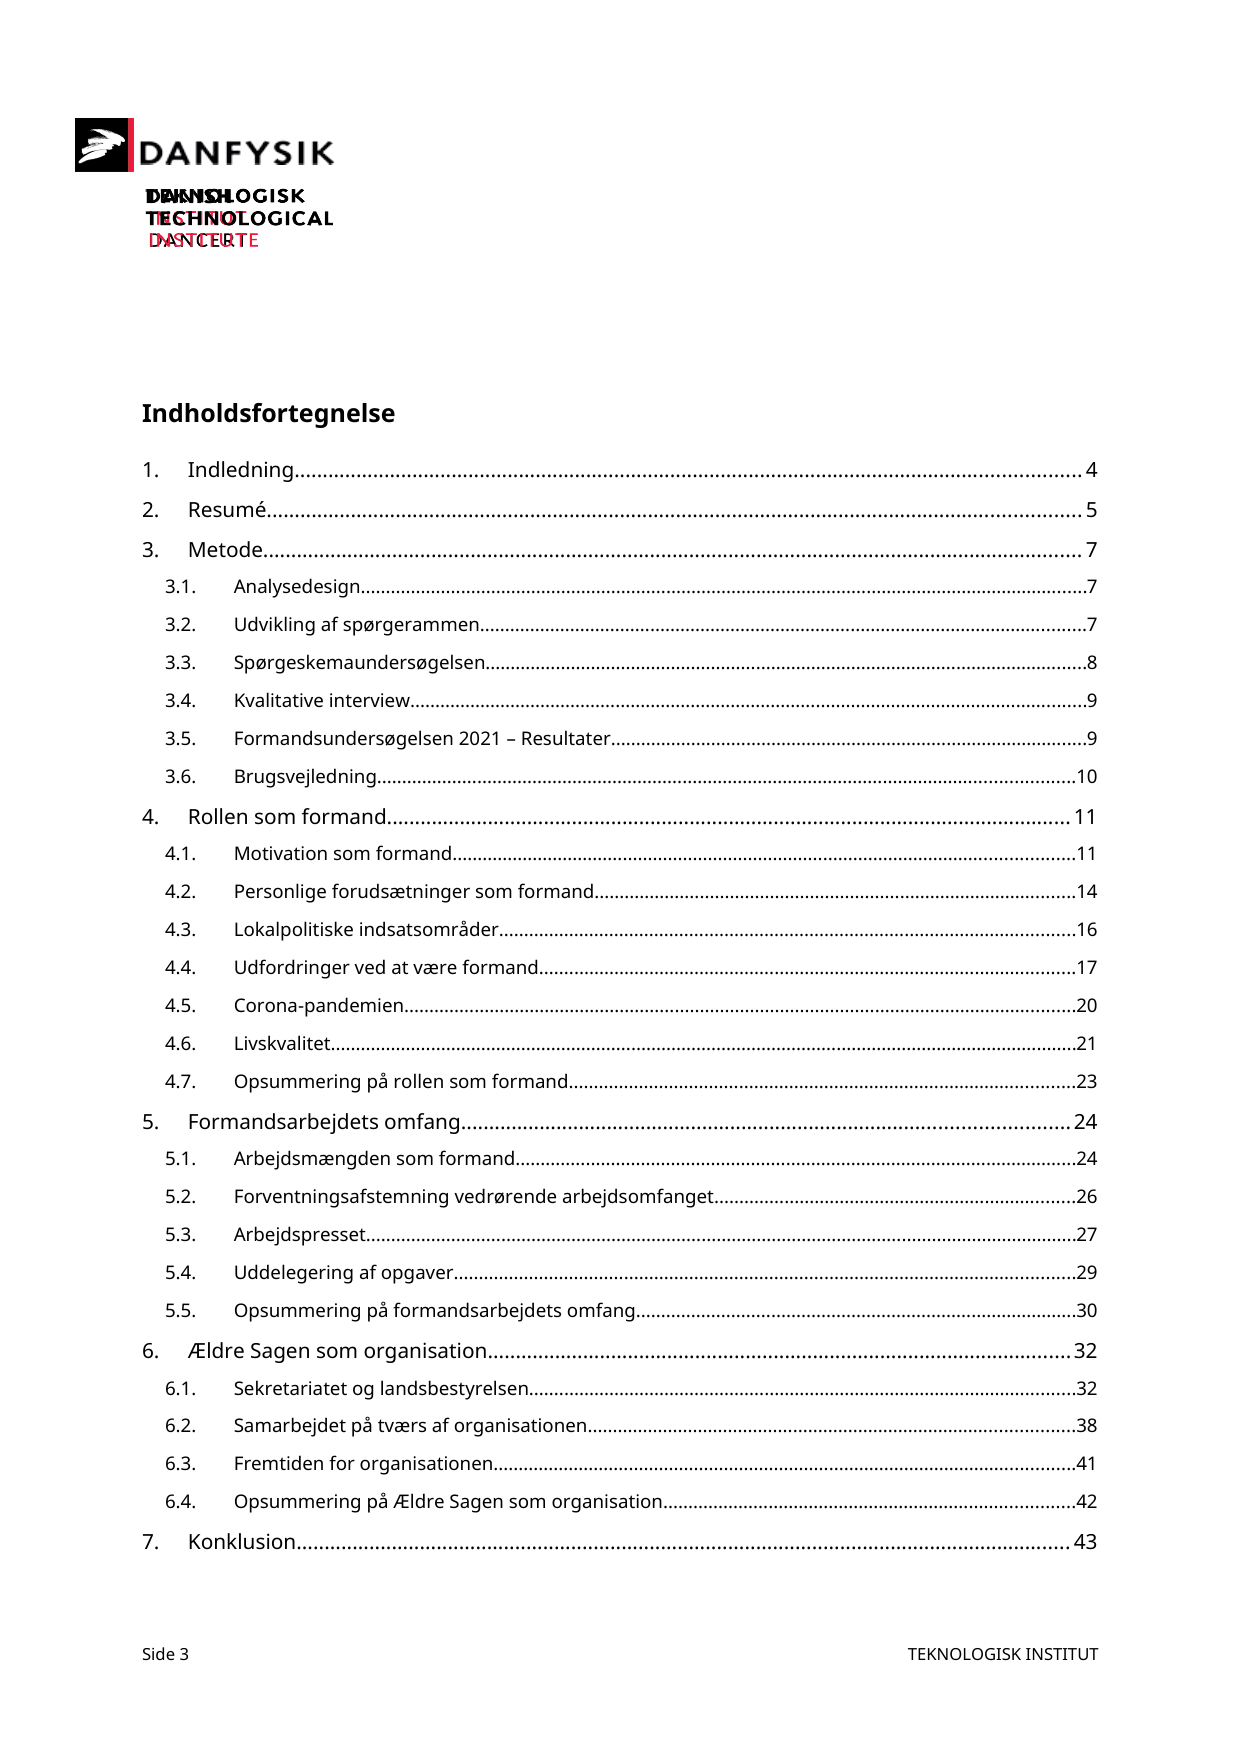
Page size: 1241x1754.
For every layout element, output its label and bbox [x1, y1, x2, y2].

picture [75, 118, 335, 247]
